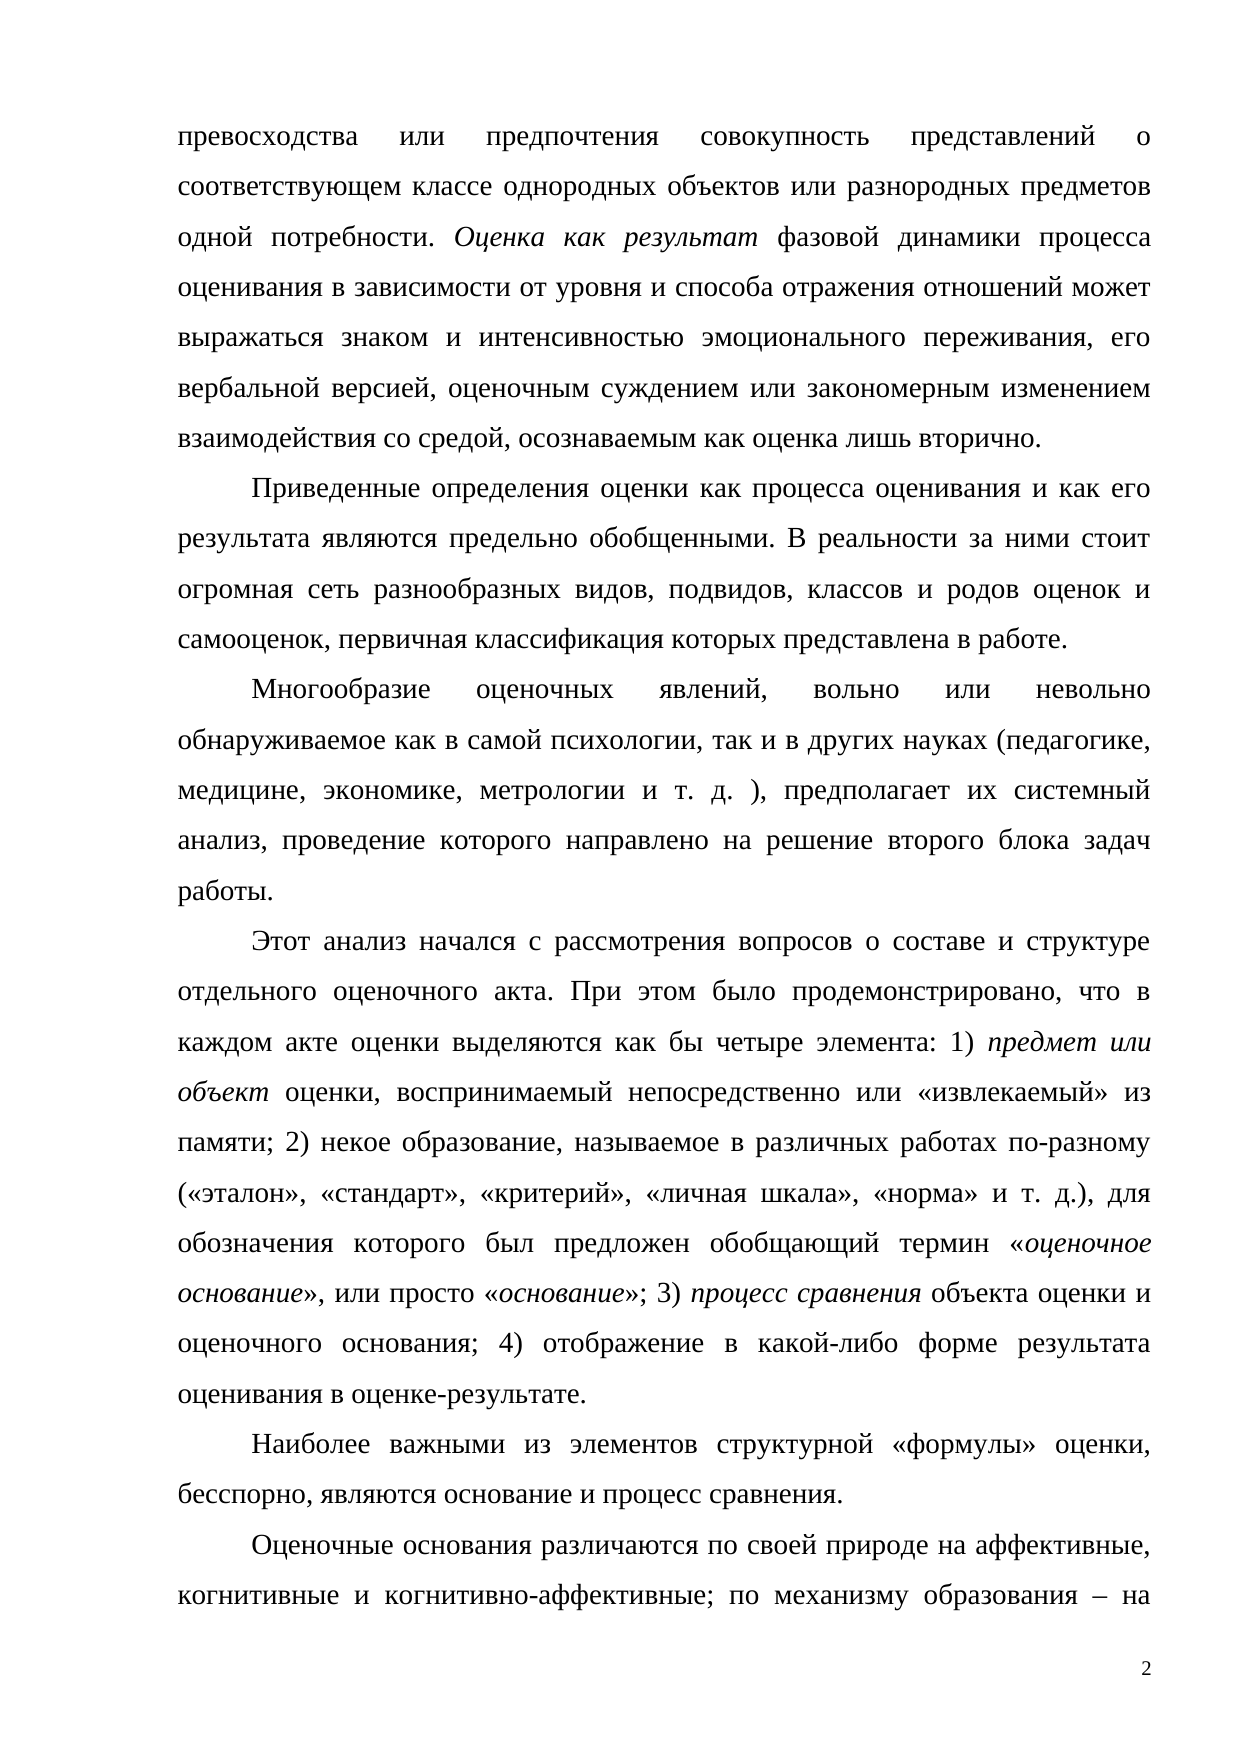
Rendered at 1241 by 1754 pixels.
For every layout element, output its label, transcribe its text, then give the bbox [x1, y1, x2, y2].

text Наиболее важными из элементов структурной «формулы» оценки, бесспорно, являются основание и процесс сравнения. [177, 1426, 1152, 1510]
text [177, 1527, 1152, 1611]
text Этот анализ начался с рассмотрения вопросов о составе и структуре отдельного оценочного акта. При этом было продемонстрировано, что в каждом акте оценки выделяются как бы четыре элемента: 1) предмет или объект оценки, воспринимаемый непосредственно или «извлекаемый» из памяти; 2) некое образование, называемое в различных работах по-разному («эталон», «стандарт», «критерий», «личная шкала», «норма» и т. д.), для обозначения которого был предложен обобщающий термин «оценочное основание», или просто «основание»; 3) процесс сравнения объекта оценки и оценочного основания; 4) отображение в какой-либо форме результата оценивания в оценке-результате. [177, 923, 1152, 1409]
text Приведенные определения оценки как процесса оценивания и как его результата являются предельно обобщенными. В реальности за ними стоит огромная сеть разнообразных видов, подвидов, классов и родов оценок и самооценок, первичная классификация которых представлена в работе. [177, 470, 1152, 655]
text Многообразие оценочных явлений, вольно или невольно обнаруживаемое как в самой психологии, так и в других науках (педагогике, медицине, экономике, метрологии и т. д. ), предполагает их системный анализ, проведение которого направлено на решение второго блока задач работы. [177, 672, 1152, 906]
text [177, 118, 1152, 453]
